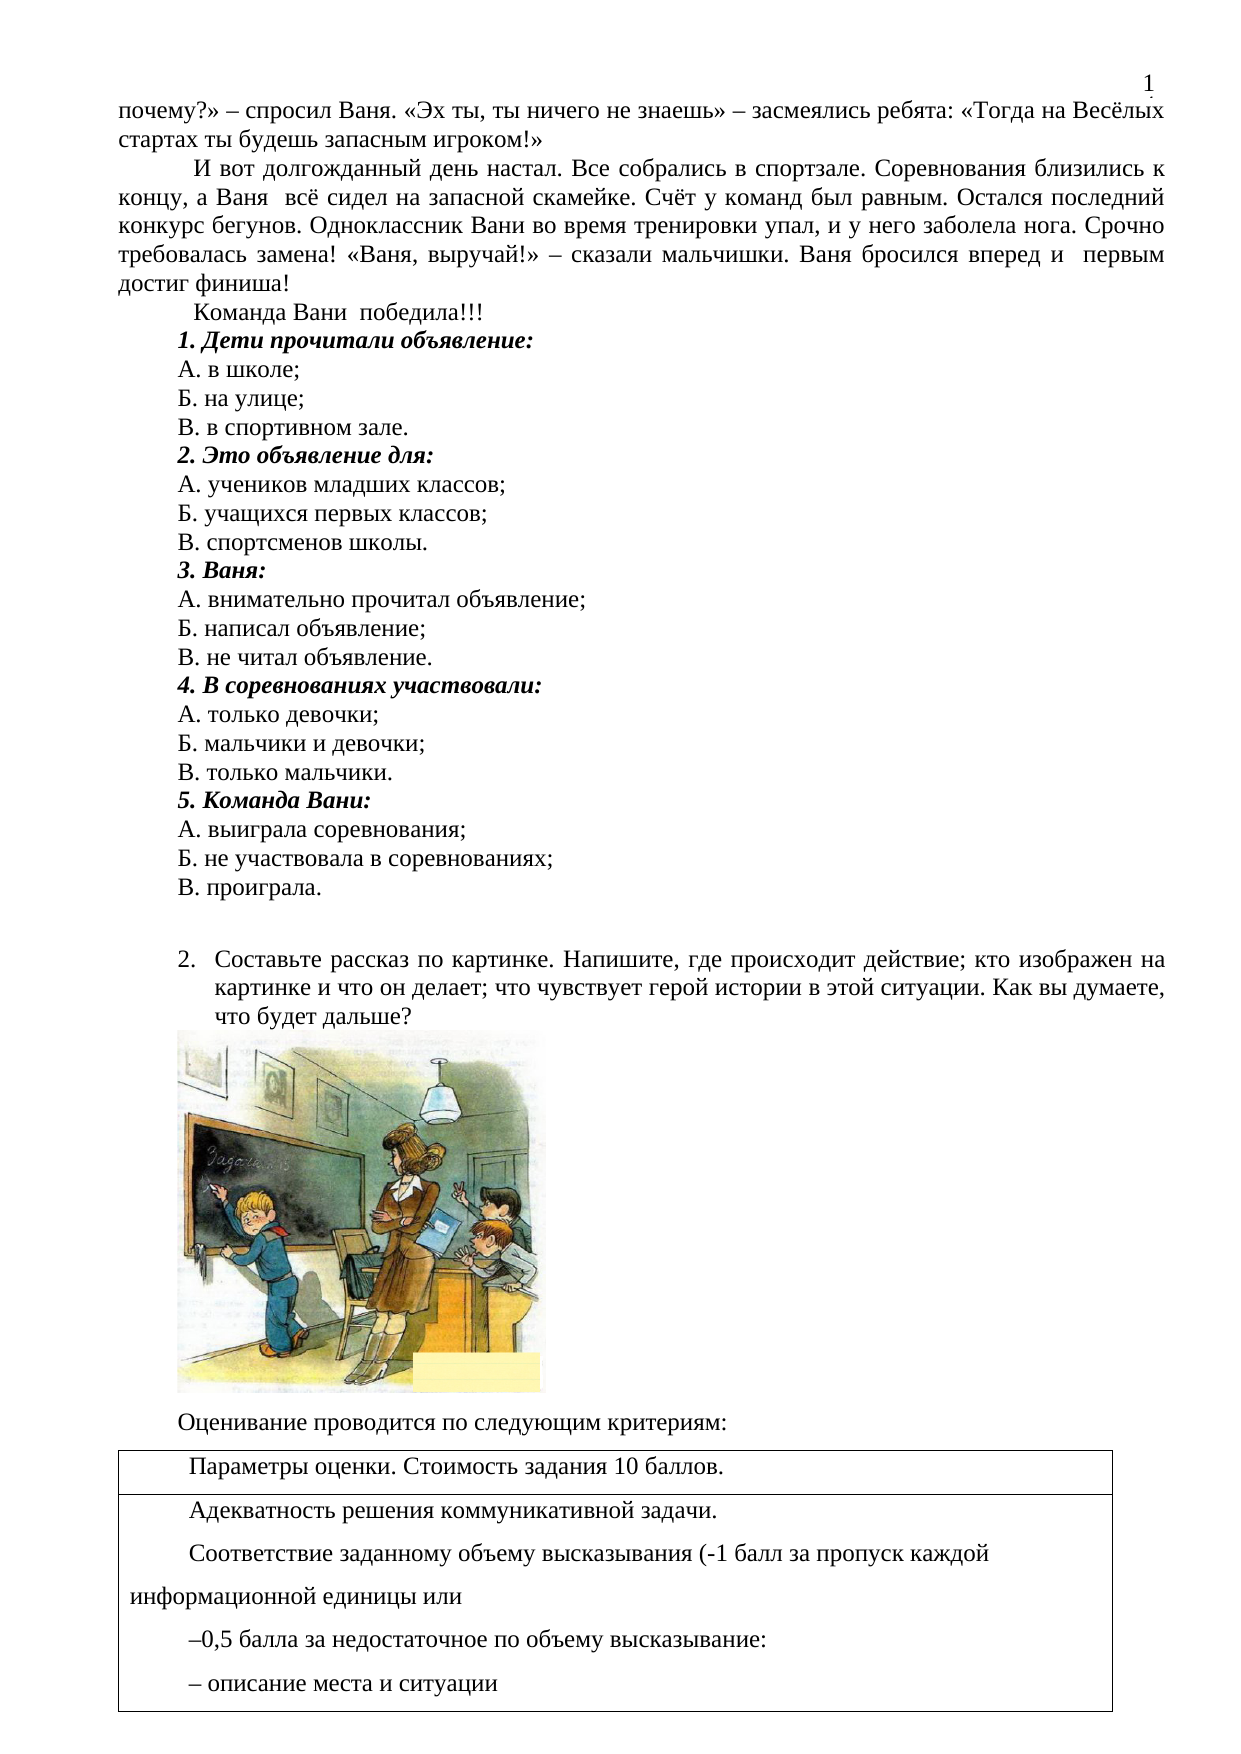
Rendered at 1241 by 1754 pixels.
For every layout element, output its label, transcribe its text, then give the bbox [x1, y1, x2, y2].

text А. внимательно прочитал объявление; [118, 584, 1166, 613]
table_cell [119, 1495, 1112, 1711]
text Команда Вани победила!!! [118, 297, 1166, 326]
text Б. на улице; [118, 383, 1166, 412]
text Б. не участвовала в соревнованиях; [118, 843, 1166, 872]
text В. спортсменов школы. [118, 527, 1166, 556]
text И вот долгожданный день настал. Все собрались в спортзале. Соревнования близились к концу, а Ваня всё сидел на запасной скамейке. Счёт у команд был равным. Остался последний конкурс бегунов. Одноклассник Вани во время тренировки упал, и у него заболела нога. Срочно требовалась замена! «Ваня, выручай!» – сказали мальчишки. Ваня бросился вперед и первым достиг финиша! [118, 153, 1166, 297]
text Б. мальчики и девочки; [118, 728, 1166, 757]
text Оценивание проводится по следующим критериям: [118, 1407, 1166, 1436]
text В. не читал объявление. [118, 642, 1166, 671]
text 5. Команда Вани: [118, 786, 1166, 814]
text В. в спортивном зале. [118, 412, 1166, 441]
table_header Параметры оценки. Стоимость задания 10 баллов. [119, 1451, 1112, 1494]
text В. только мальчики. [118, 757, 1166, 786]
text 3. Ваня: [118, 556, 1166, 584]
text А. в школе; [118, 354, 1166, 383]
text Б. учащихся первых классов; [118, 498, 1166, 527]
text Б. написал объявление; [118, 613, 1166, 642]
text 2. Это объявление для: [118, 441, 1166, 469]
text А. учеников младших классов; [118, 469, 1166, 498]
list Составьте рассказ по картинке. Напишите, где происходит действие; кто изображен на картинке и что он делает; что чувствует герой истории в этой ситуации. Как вы думаете, что будет дальше? [177, 944, 1166, 1030]
text В. проиграла. [118, 872, 1166, 901]
text А. выиграла соревнования; [118, 814, 1166, 843]
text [118, 96, 1166, 153]
text 1. Дети прочитали объявление: [118, 326, 1166, 354]
text 4. В соревнованиях участвовали: [118, 671, 1166, 699]
text А. только девочки; [118, 699, 1166, 728]
picture [177, 1030, 546, 1393]
